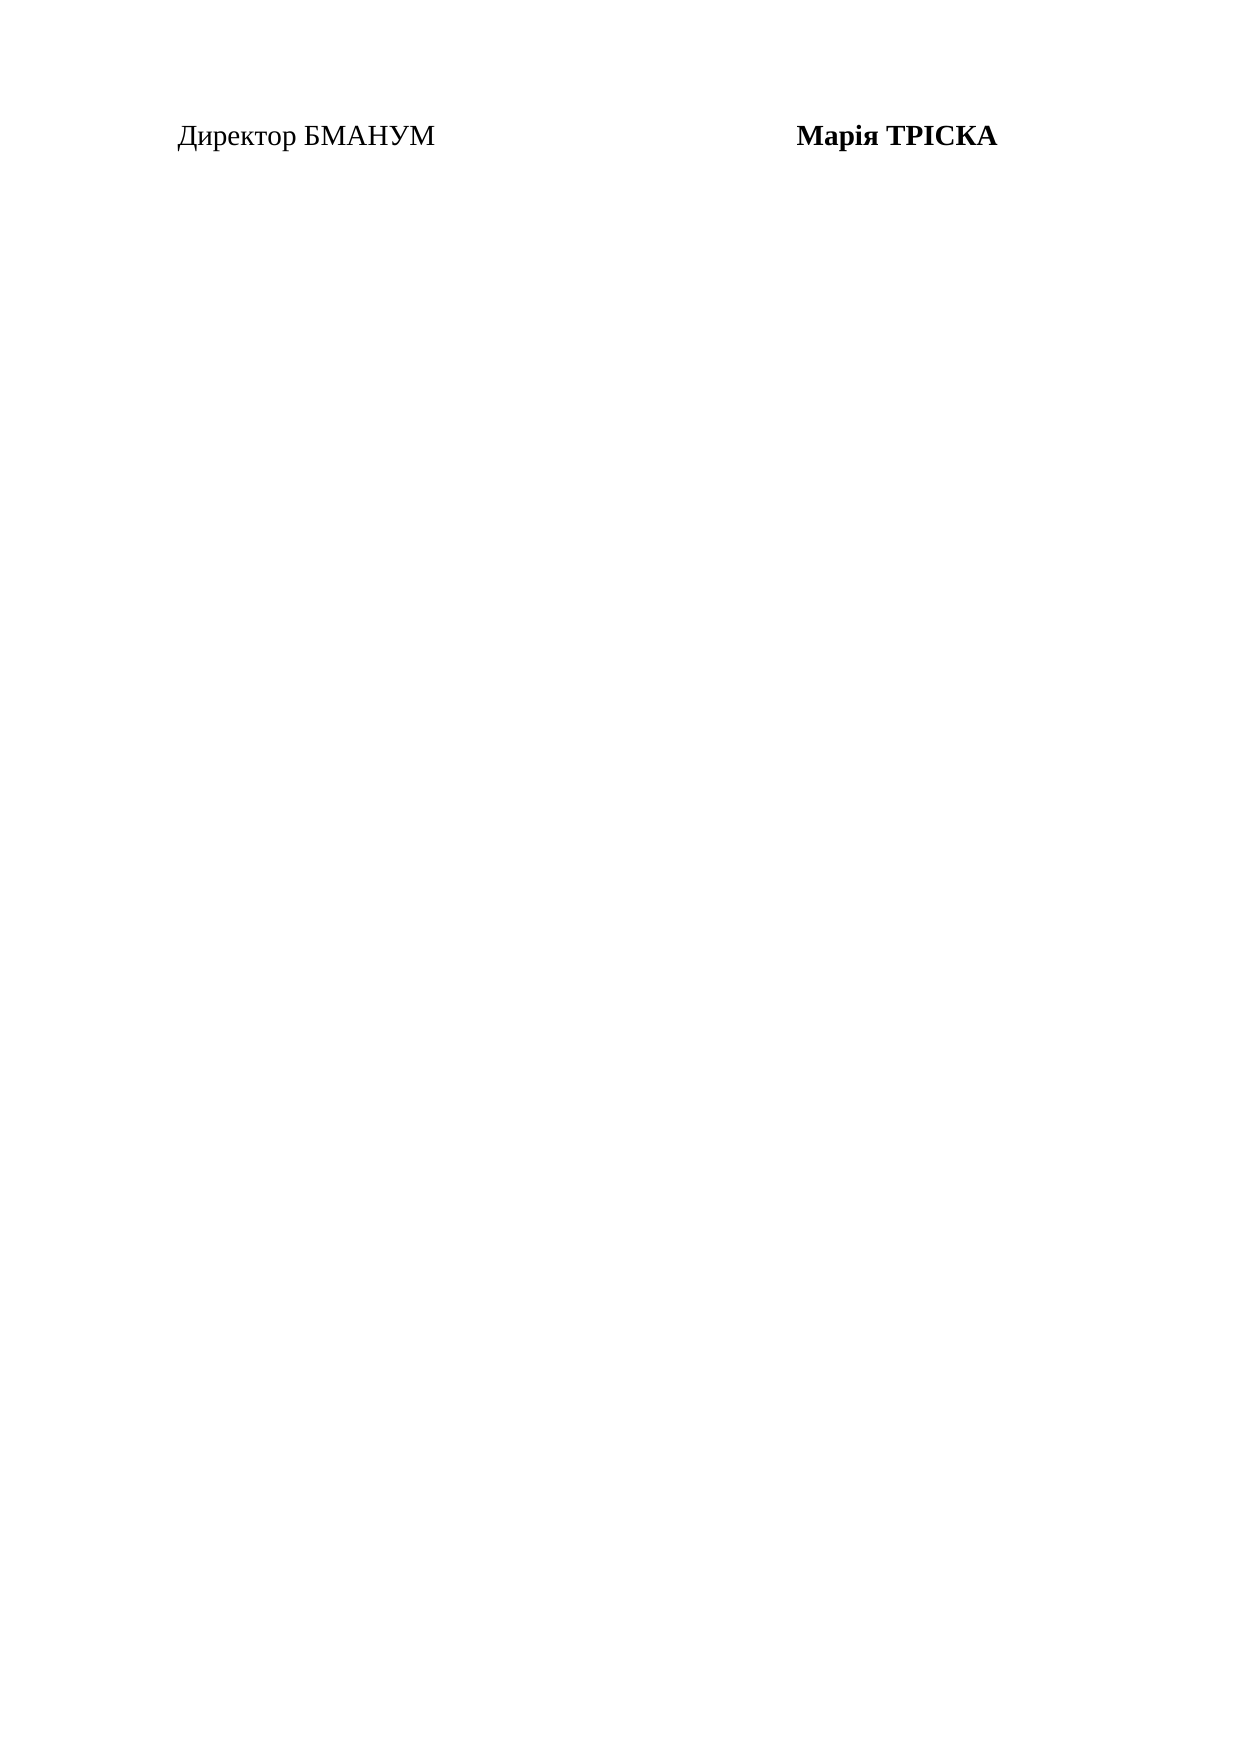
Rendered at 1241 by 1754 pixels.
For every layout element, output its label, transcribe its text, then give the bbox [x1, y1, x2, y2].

text Директор БМАНУМ Марія ТРІСКА [177, 118, 1152, 152]
